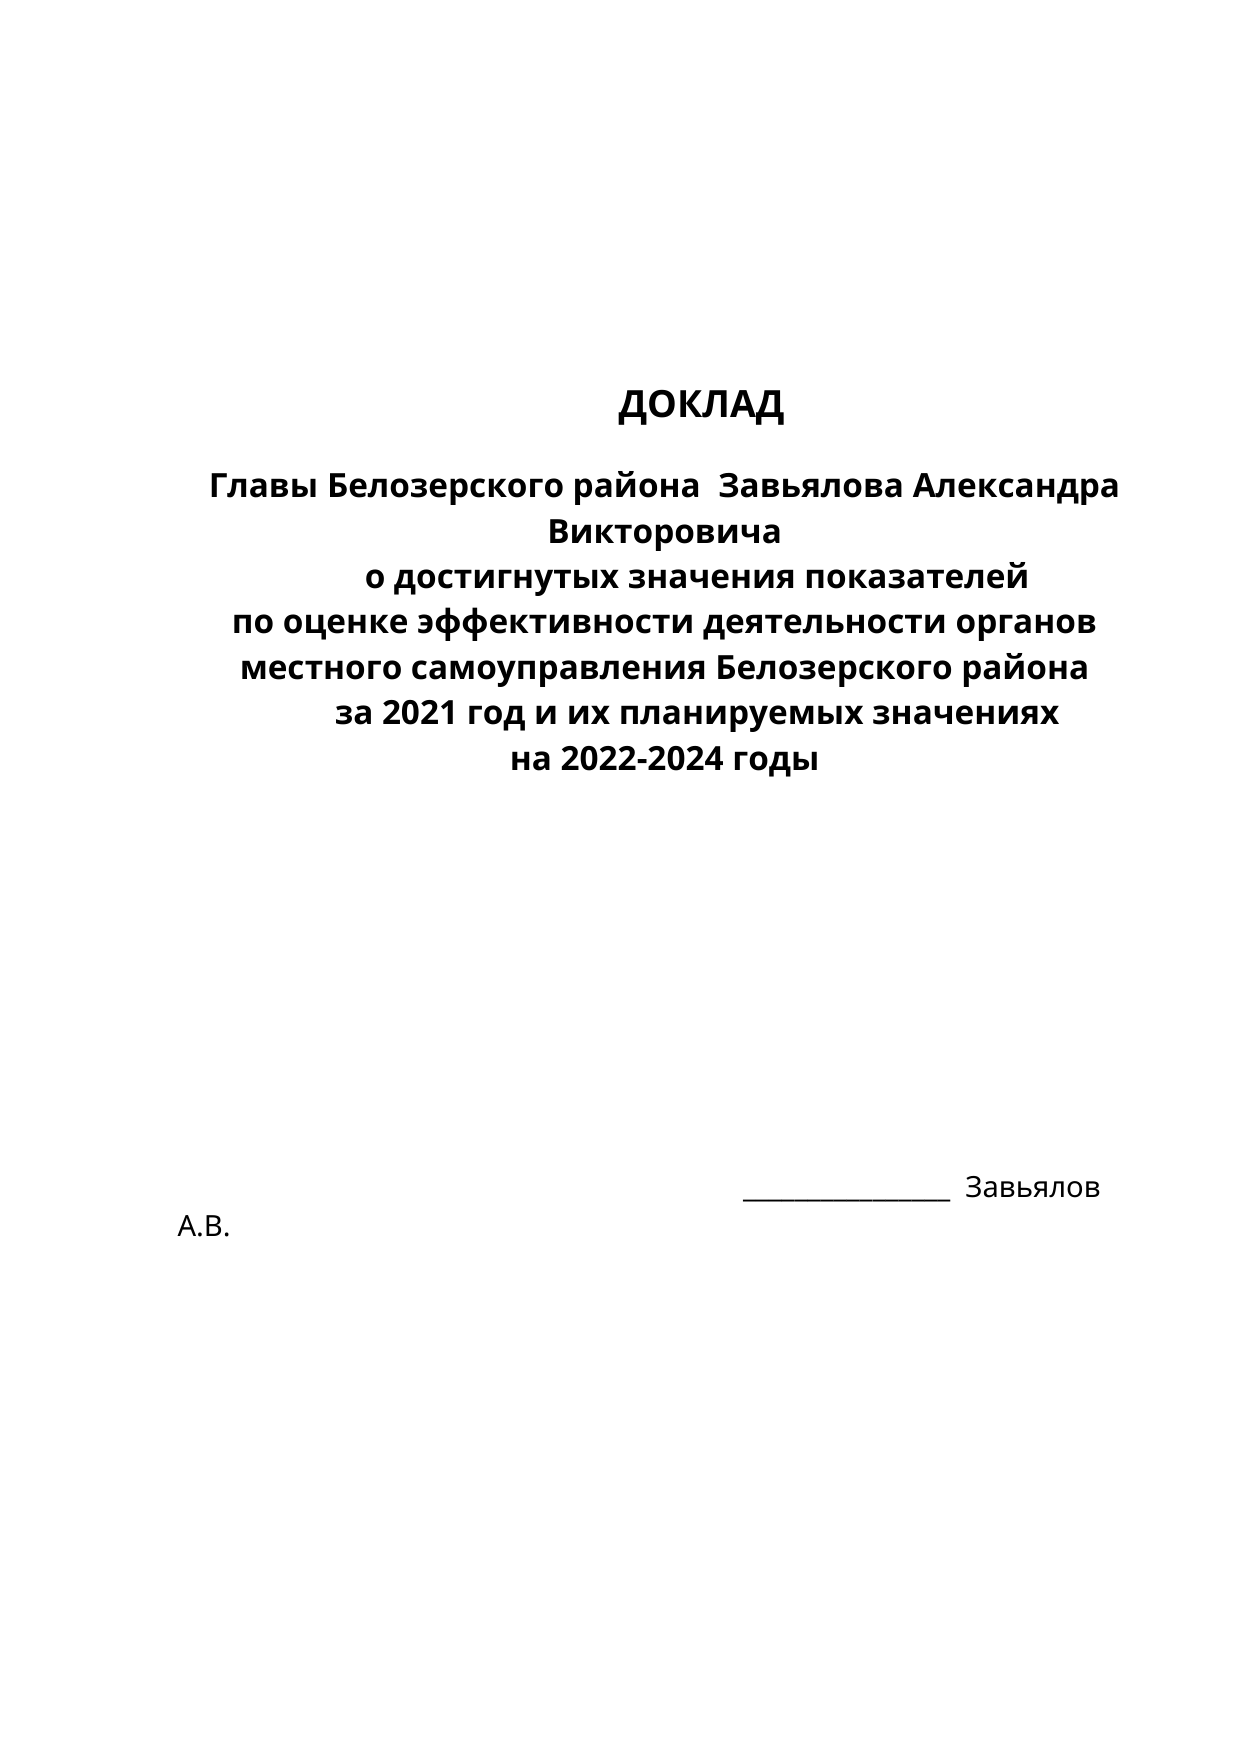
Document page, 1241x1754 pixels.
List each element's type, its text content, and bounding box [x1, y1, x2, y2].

text за 2021 год и их планируемых значениях на 2022-2024 годы [177, 689, 1152, 780]
text ДОКЛАД [177, 377, 1152, 428]
text ________________ Завьялов А.В. [177, 1166, 1152, 1245]
text о достигнутых значения показателей по оценке эффективности деятельности органов местного самоуправления Белозерского района [177, 553, 1152, 689]
text Главы Белозерского района Завьялова Александра Викторовича [177, 428, 1152, 553]
